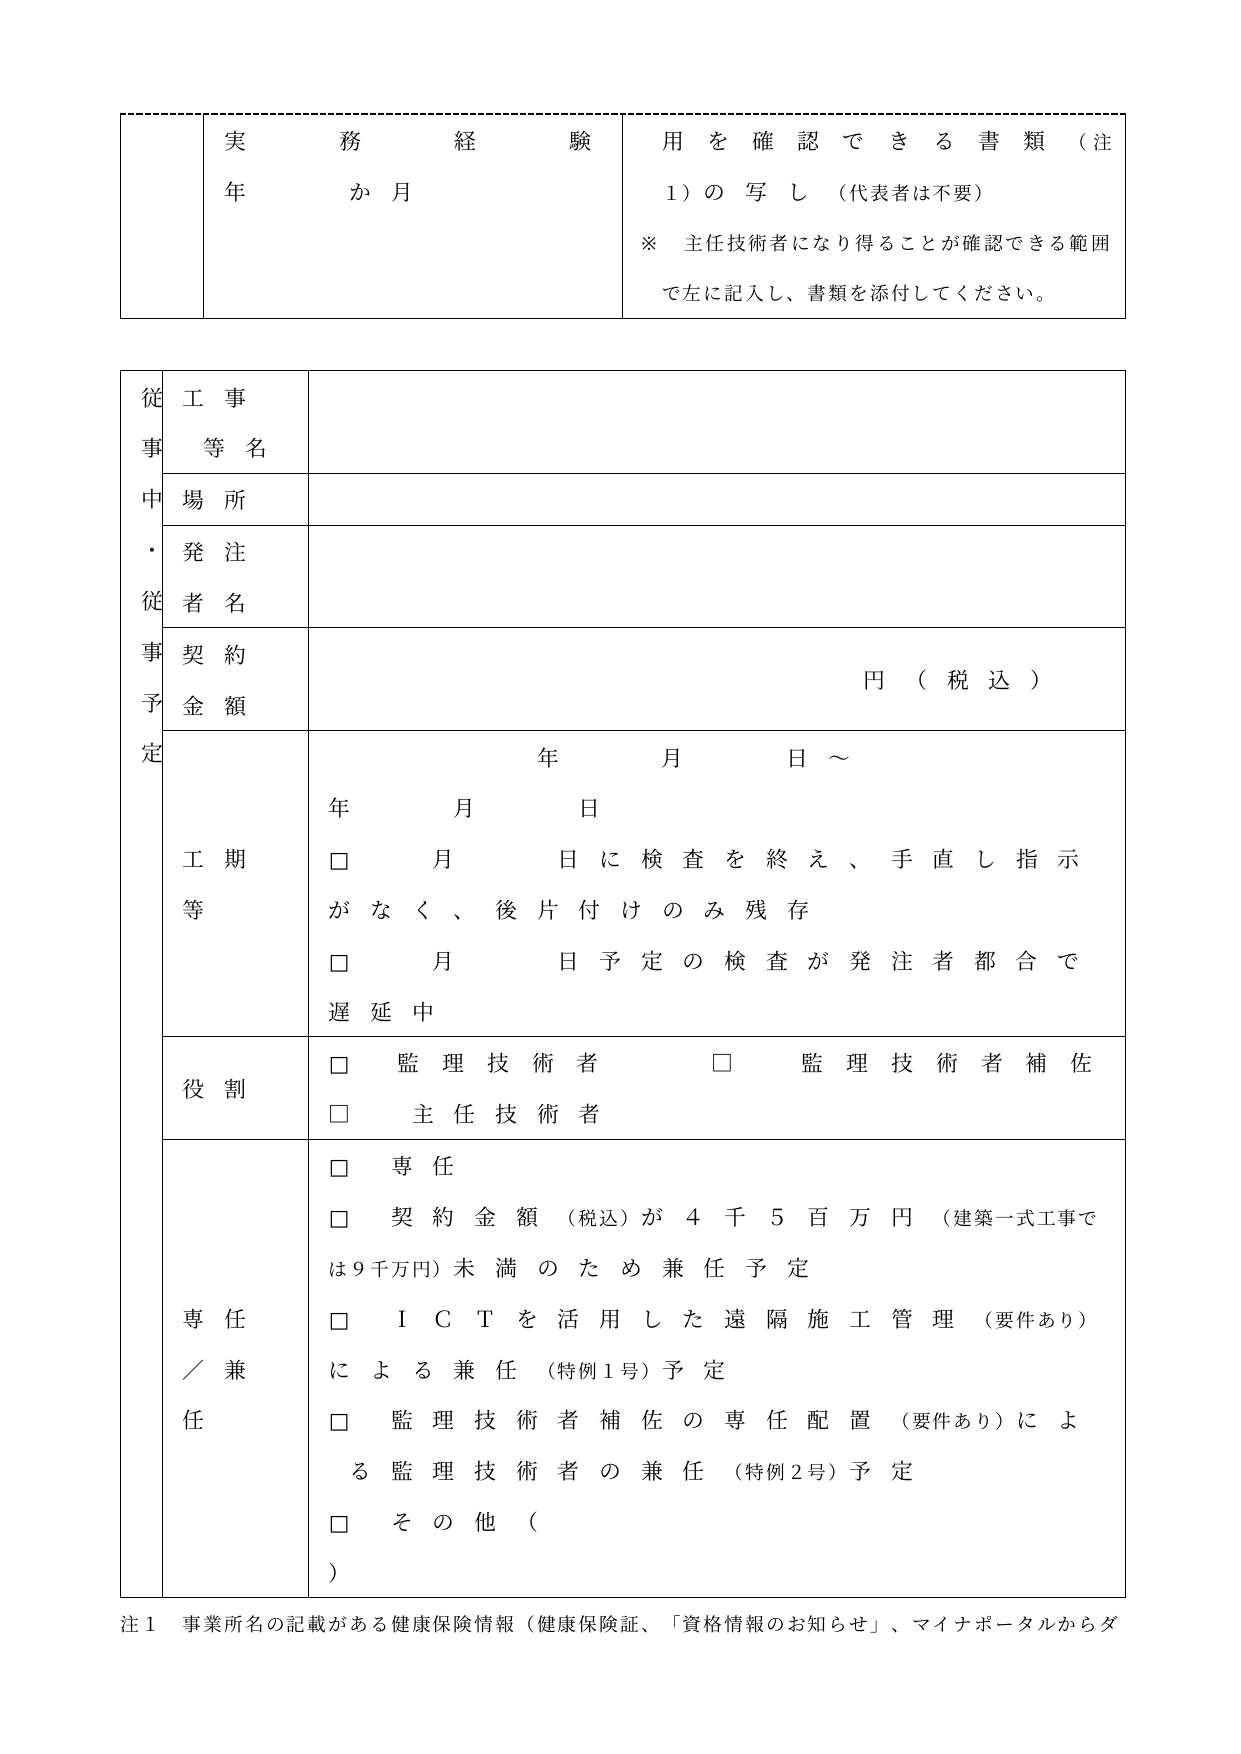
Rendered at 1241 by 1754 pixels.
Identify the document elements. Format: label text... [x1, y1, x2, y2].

table_cell 補・主 [121, 113, 203, 318]
table_cell 役割 [163, 1037, 308, 1139]
table_header 工事等名 [163, 371, 308, 473]
table_cell □ 監理技術者 □ 監理技術者補佐 □ 主任技術者 [309, 1037, 1125, 1139]
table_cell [204, 113, 622, 318]
table_cell 専任／兼任 [163, 1140, 308, 1597]
table_header [309, 371, 1125, 473]
table_cell 場所 [163, 474, 308, 524]
table_cell [309, 474, 1125, 524]
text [120, 1598, 1120, 1649]
table_cell [309, 526, 1125, 627]
table_cell 発注者名 [163, 526, 308, 627]
table_cell 円（税込） [309, 628, 1125, 730]
table_cell 年 月 日～ 年 月 日 □ 月 日に検査を終え、手直し指示がなく、後片付けのみ残存 □ 月 日予定の検査が発注者都合で遅延中 [309, 731, 1125, 1036]
table_cell □ 専任 □ 契約金額（税込）が４千５百万円（建築一式工事では９千万円）未満のため兼任予定 □ ＩＣＴを活用した遠隔施工管理（要件あり）による兼任（特例１号）予定 □ 監理技術者補佐の専任配置（要件あり）による監理技術者の兼任（特例２号）予定 □ その他（ ） [309, 1140, 1125, 1597]
table_cell 契約金額 [163, 628, 308, 730]
table_cell 工期等 [163, 731, 308, 1036]
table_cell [623, 113, 1125, 318]
table_header 従事中・従事予定 [121, 371, 162, 1597]
